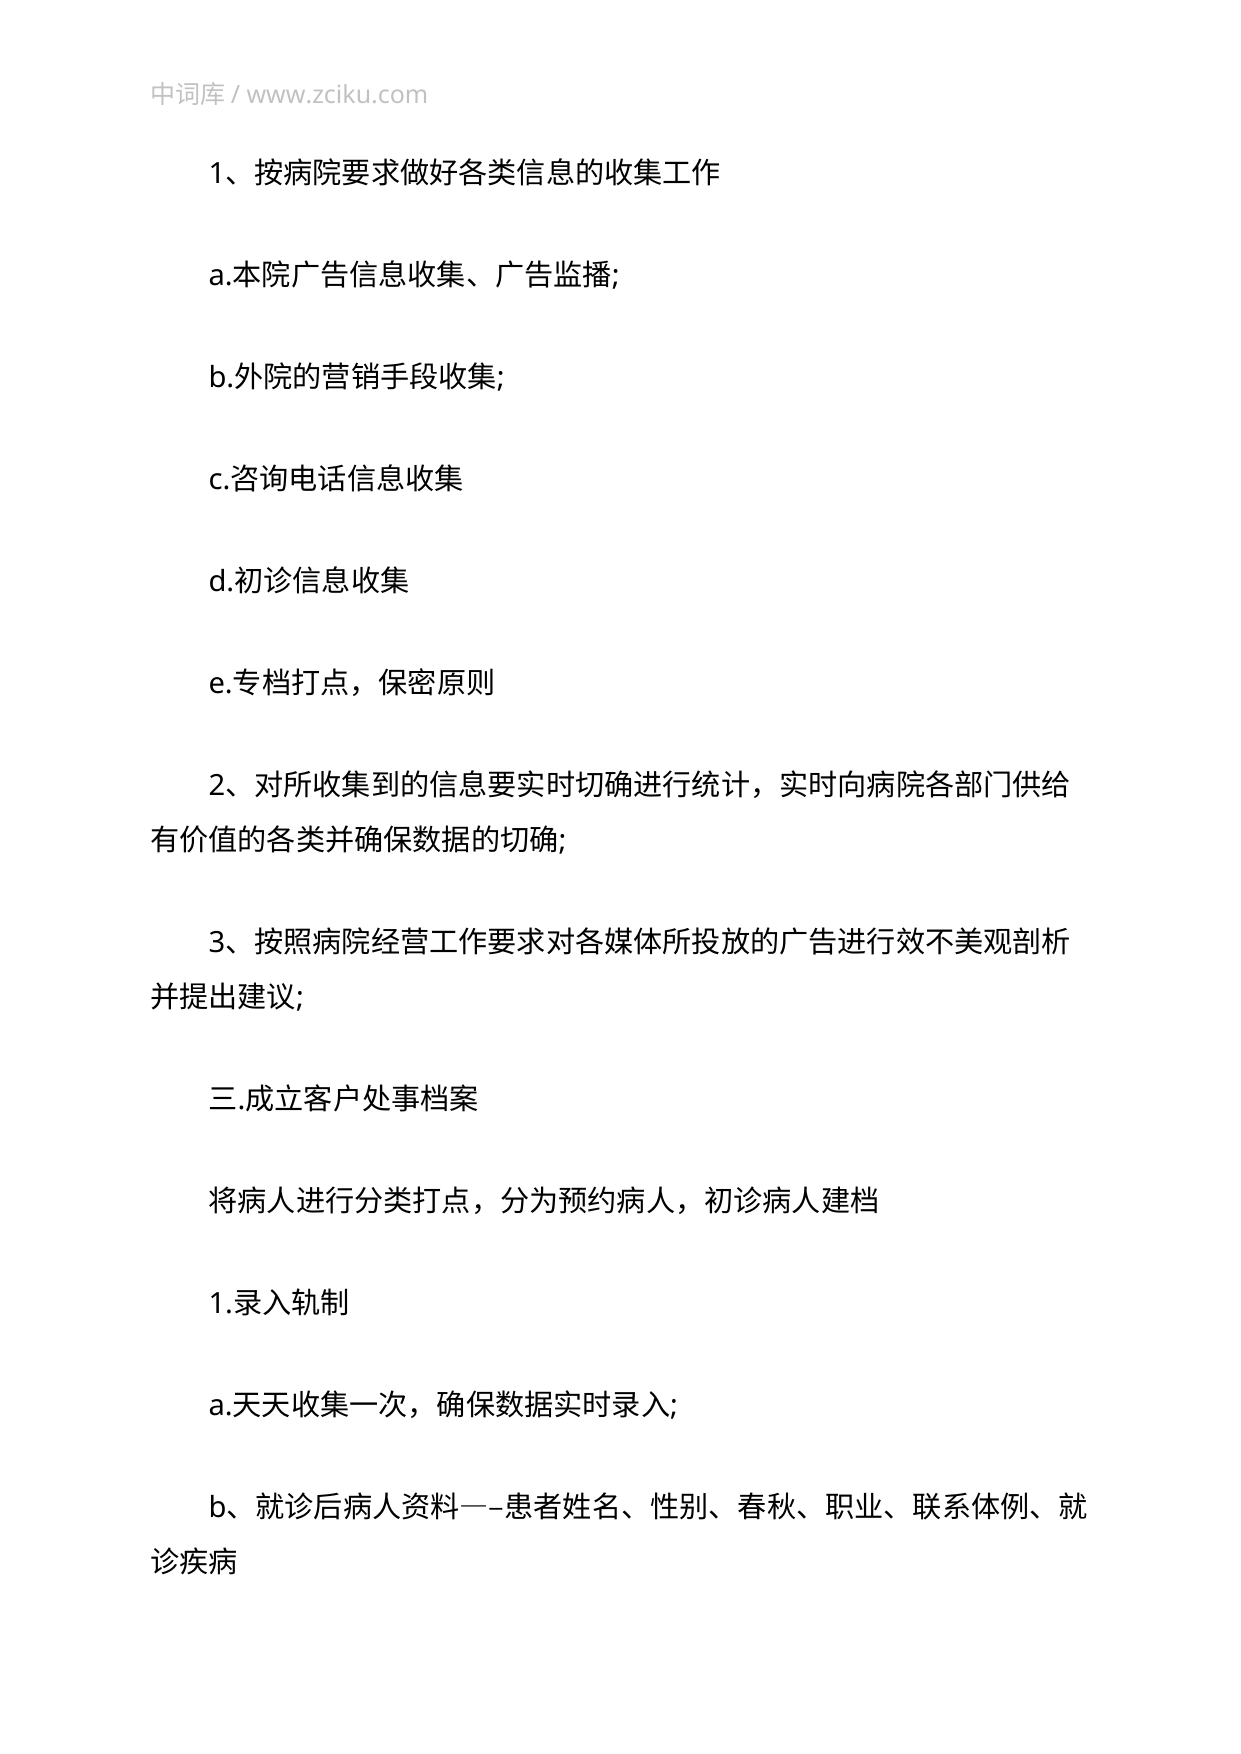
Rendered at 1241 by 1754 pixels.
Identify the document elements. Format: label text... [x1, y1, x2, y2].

text b.外院的营销手段收集; [150, 354, 1090, 396]
text b、就诊后病人资料—–患者姓名、性别、春秋、职业、联系体例、就诊疾病 [150, 1483, 1090, 1581]
text a.本院广告信息收集、广告监播; [150, 252, 1090, 294]
text 三.成立客户处事档案 [150, 1076, 1090, 1118]
text a.天天收集一次，确保数据实时录入; [150, 1382, 1090, 1424]
text e.专档打点，保密原则 [150, 660, 1090, 702]
text c.咨询电话信息收集 [150, 456, 1090, 498]
text 1、按病院要求做好各类信息的收集工作 [150, 150, 1090, 192]
text 将病人进行分类打点，分为预约病人，初诊病人建档 [150, 1178, 1090, 1220]
text 1.录入轨制 [150, 1279, 1090, 1322]
text 2、对所收集到的信息要实时切确进行统计，实时向病院各部门供给有价值的各类并确保数据的切确; [150, 762, 1090, 859]
text 3、按照病院经营工作要求对各媒体所投放的广告进行效不美观剖析并提出建议; [150, 919, 1090, 1016]
text d.初诊信息收集 [150, 558, 1090, 600]
